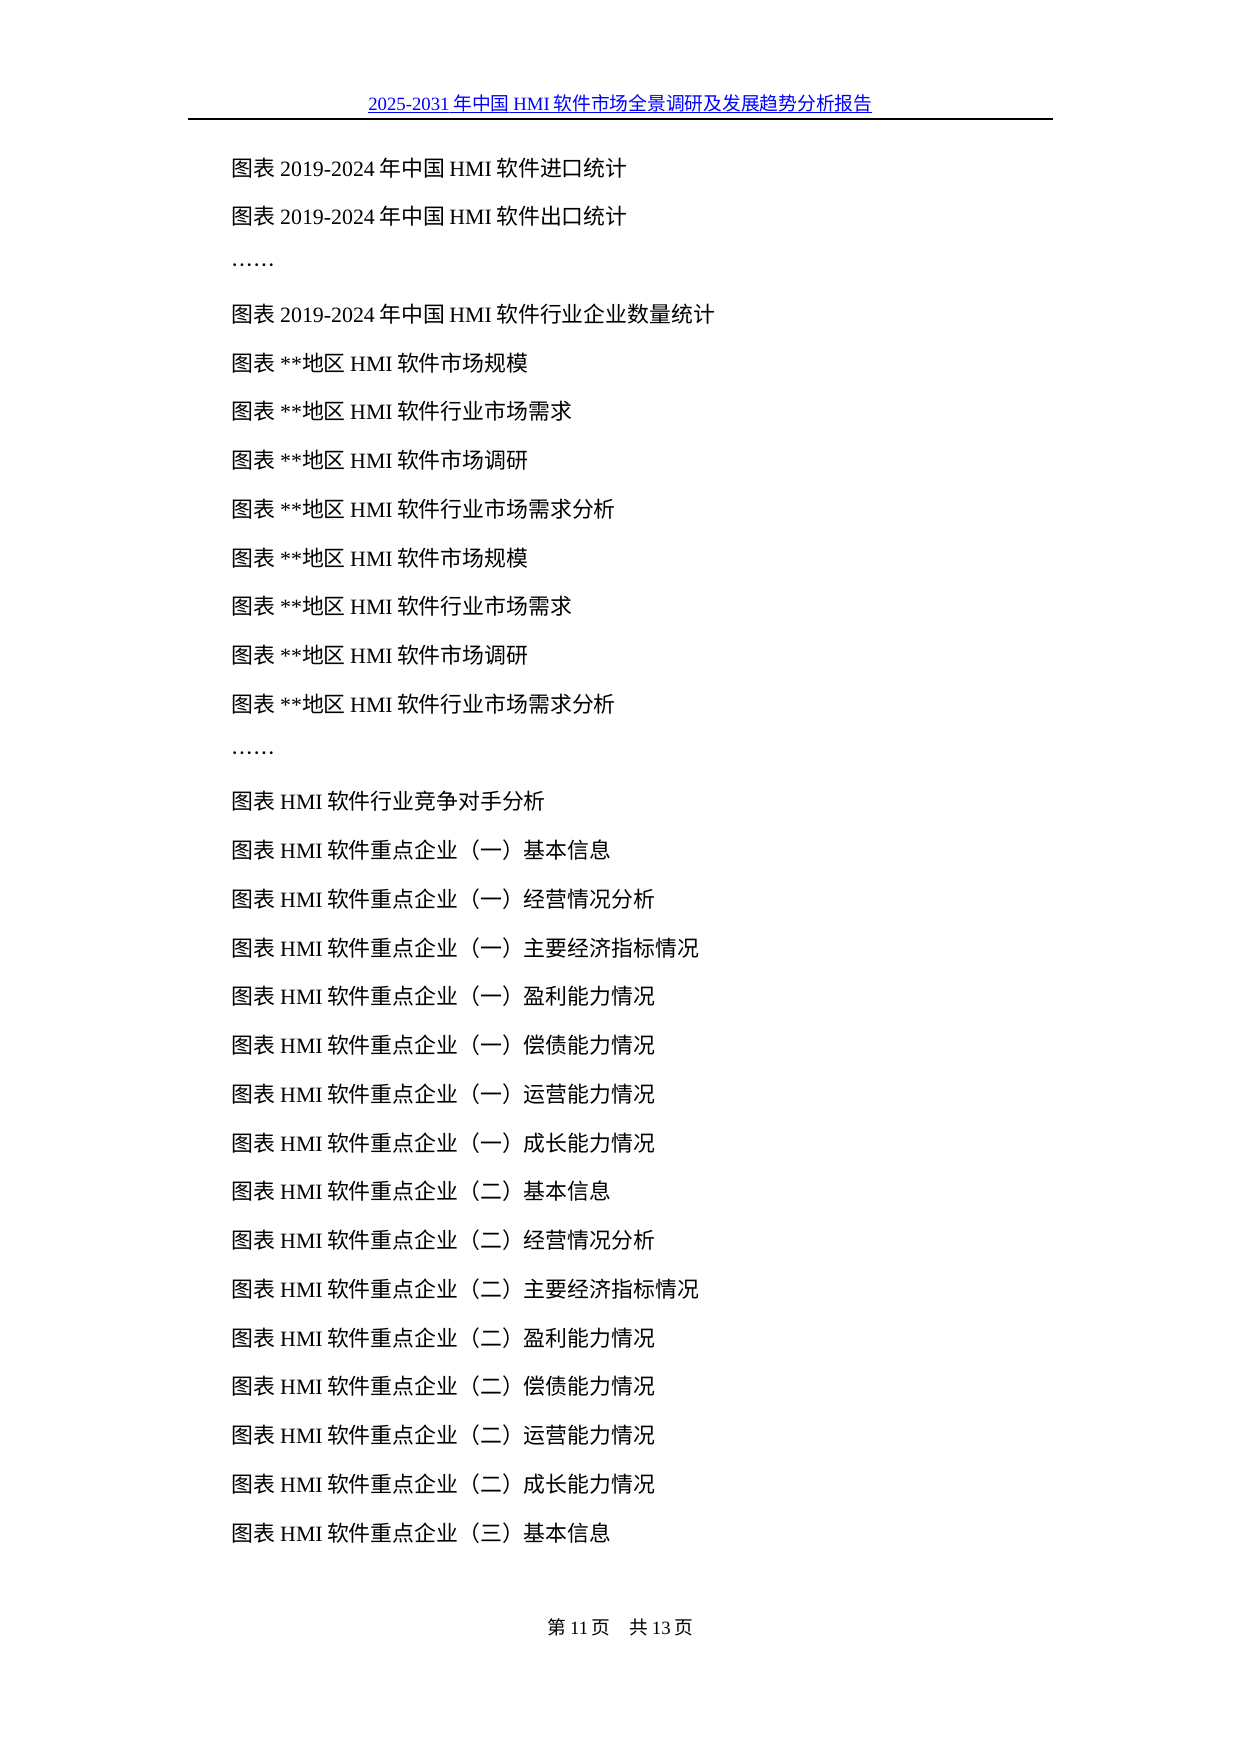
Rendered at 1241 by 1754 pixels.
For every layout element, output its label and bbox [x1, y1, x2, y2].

text [187, 150, 1053, 1548]
